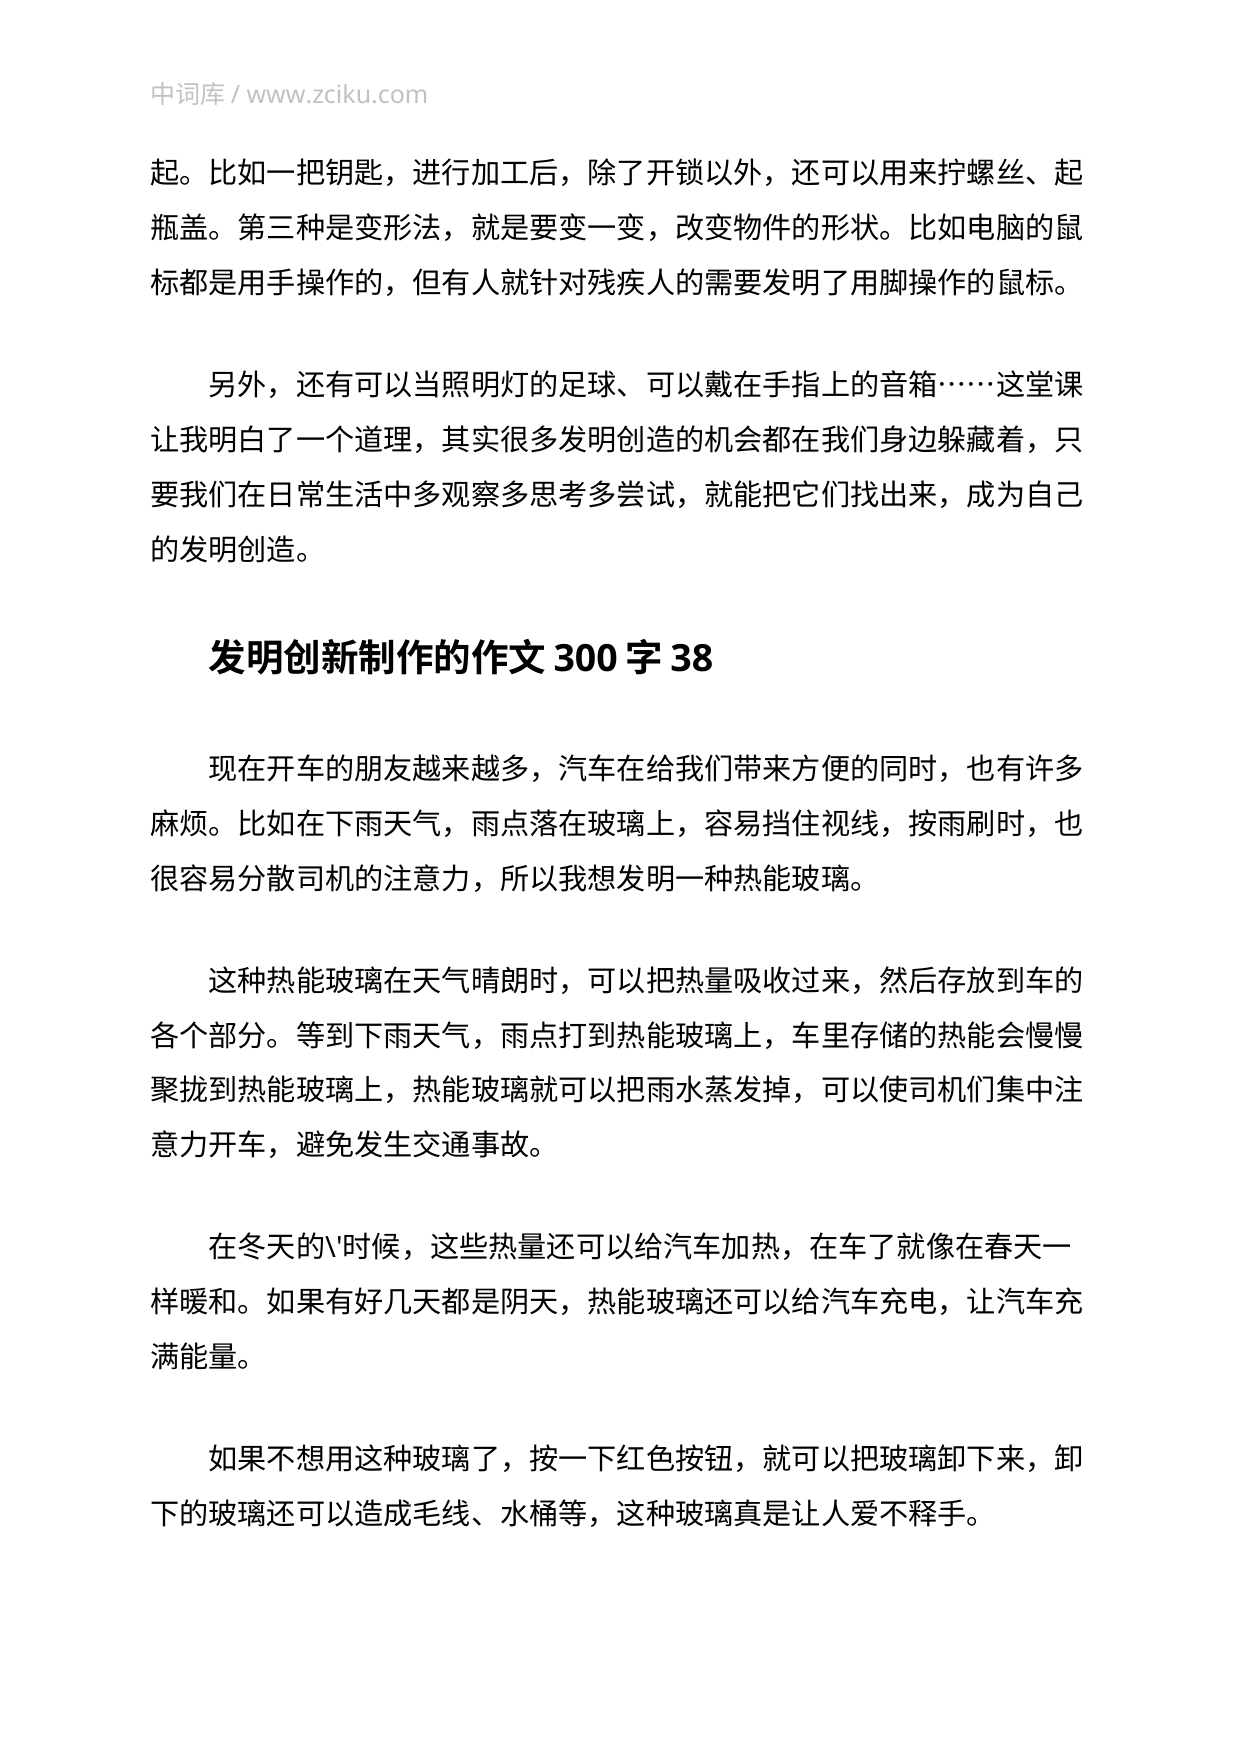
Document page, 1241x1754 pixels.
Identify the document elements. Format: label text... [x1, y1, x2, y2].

text 如果不想用这种玻璃了，按一下红色按钮，就可以把玻璃卸下来，卸下的玻璃还可以造成毛线、水桶等，这种玻璃真是让人爱不释手。 [150, 1435, 1090, 1532]
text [150, 150, 1090, 302]
text 在冬天的\'时候，这些热量还可以给汽车加热，在车了就像在春天一样暖和。如果有好几天都是阴天，热能玻璃还可以给汽车充电，让汽车充满能量。 [150, 1224, 1090, 1376]
text 现在开车的朋友越来越多，汽车在给我们带来方便的同时，也有许多麻烦。比如在下雨天气，雨点落在玻璃上，容易挡住视线，按雨刷时，也很容易分散司机的注意力，所以我想发明一种热能玻璃。 [150, 746, 1090, 898]
text 发明创新制作的作文300字38 [150, 628, 1090, 682]
text 这种热能玻璃在天气晴朗时，可以把热量吸收过来，然后存放到车的各个部分。等到下雨天气，雨点打到热能玻璃上，车里存储的热能会慢慢聚拢到热能玻璃上，热能玻璃就可以把雨水蒸发掉，可以使司机们集中注意力开车，避免发生交通事故。 [150, 957, 1090, 1164]
text 另外，还有可以当照明灯的足球、可以戴在手指上的音箱……这堂课让我明白了一个道理，其实很多发明创造的机会都在我们身边躲藏着，只要我们在日常生活中多观察多思考多尝试，就能把它们找出来，成为自己的发明创造。 [150, 362, 1090, 568]
